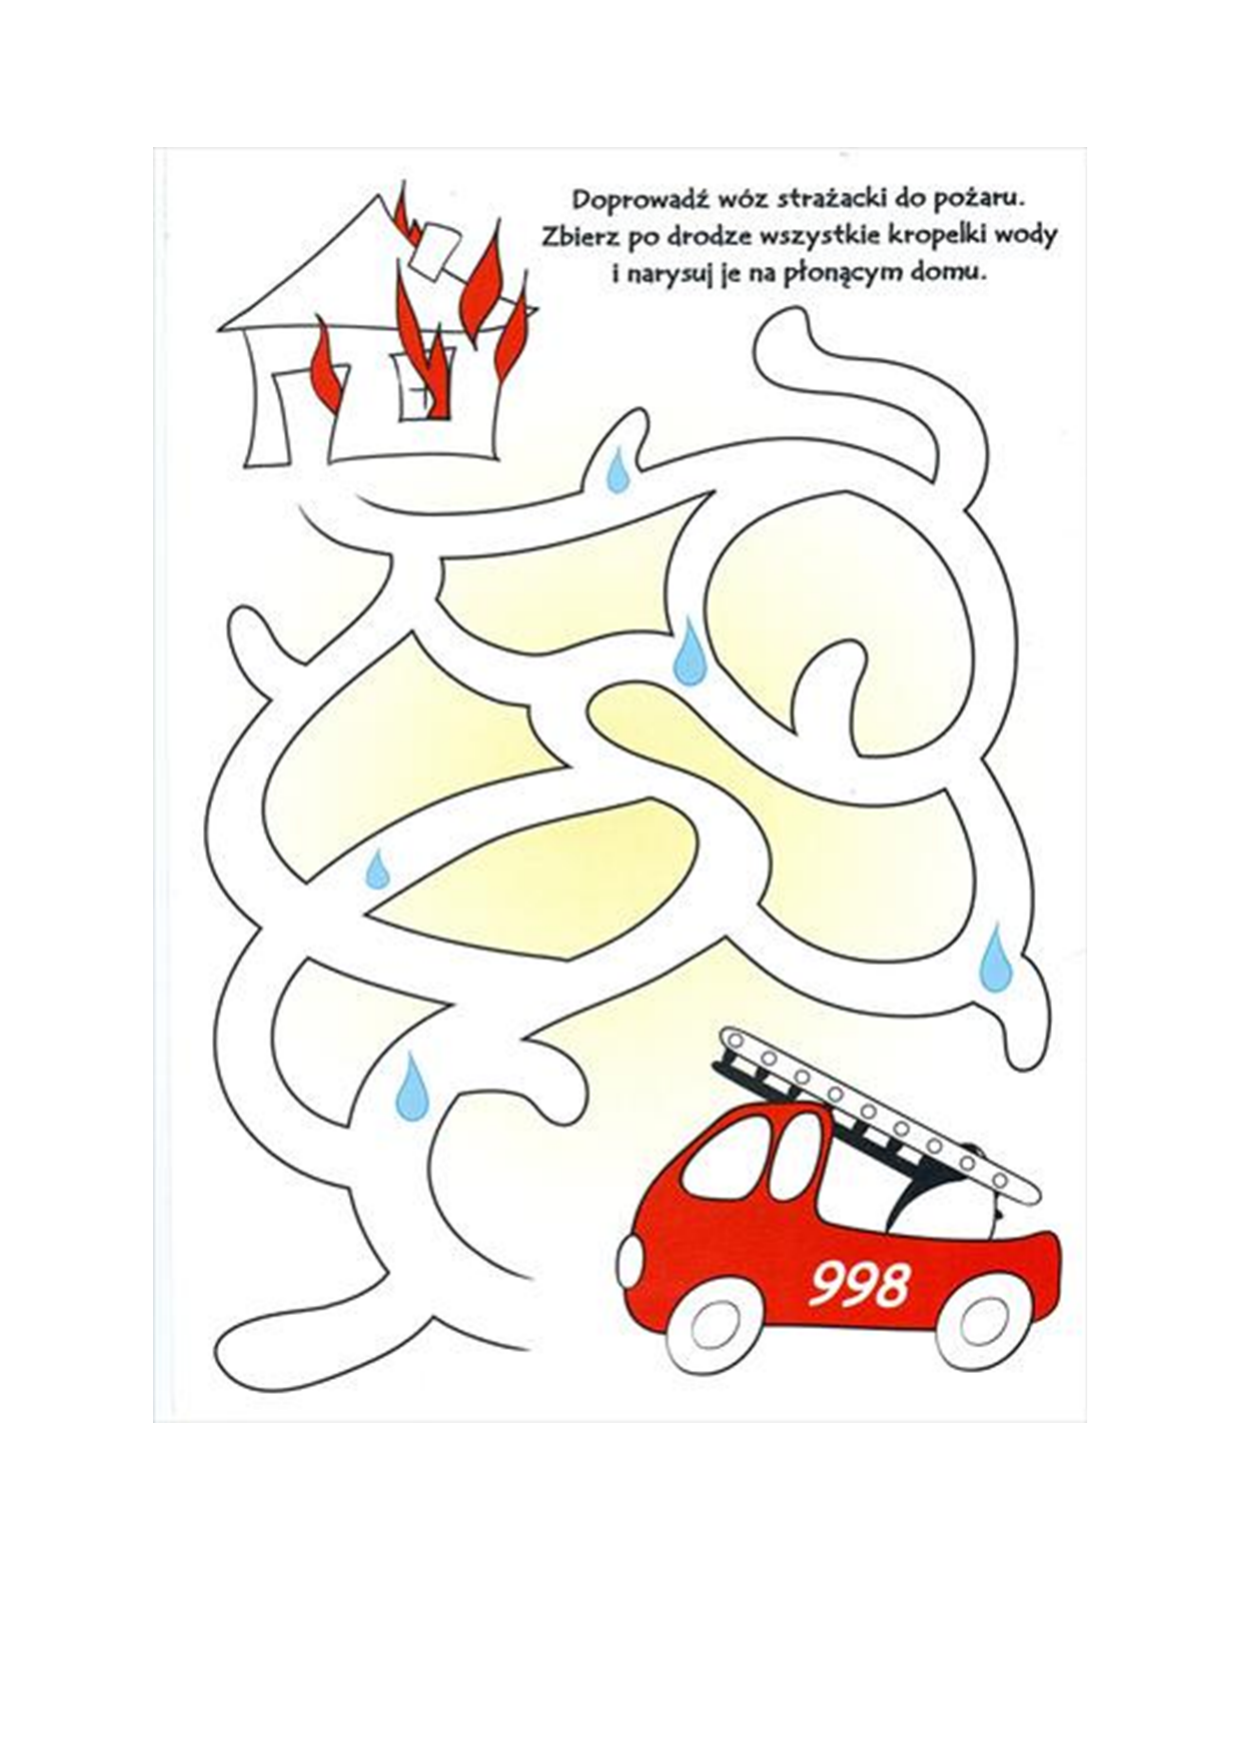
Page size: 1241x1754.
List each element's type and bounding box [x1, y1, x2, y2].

picture [153, 147, 1088, 1423]
